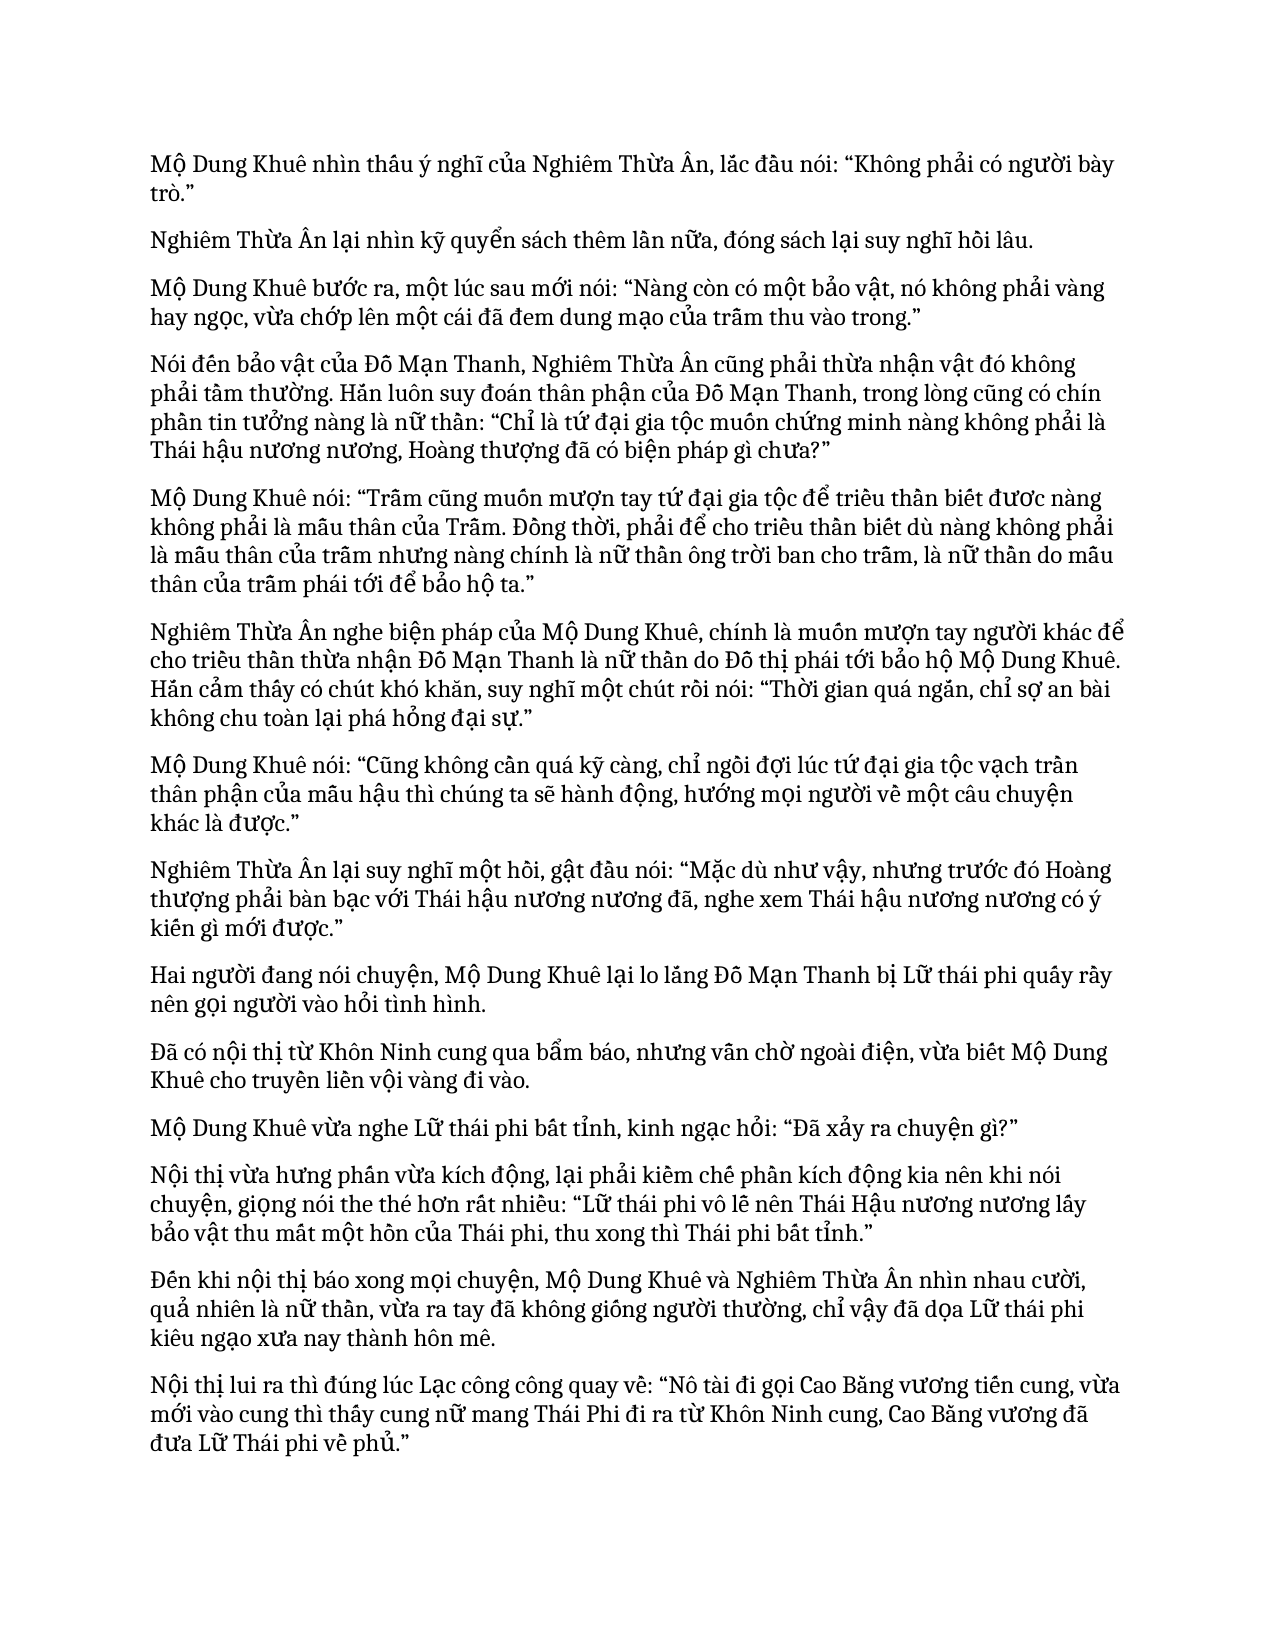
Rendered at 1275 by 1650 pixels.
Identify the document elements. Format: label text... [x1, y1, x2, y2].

text Hai người đang nói chuyện, Mộ Dung Khuê lại lo lắng Đỗ Mạn Thanh bị Lữ thái phi quấy rầy nên gọi người vào hỏi tình hình. [150, 961, 1125, 1019]
text Nghiêm Thừa Ân lại suy nghĩ một hồi, gật đầu nói: “Mặc dù như vậy, nhưng trước đó Hoàng thượng phải bàn bạc với Thái hậu nương nương đã, nghe xem Thái hậu nương nương có ý kiến gì mới được.” [150, 856, 1125, 942]
text Nói đến bảo vật của Đỗ Mạn Thanh, Nghiêm Thừa Ân cũng phải thừa nhận vật đó không phải tầm thường. Hắn luôn suy đoán thân phận của Đỗ Mạn Thanh, trong lòng cũng có chín phần tin tưởng nàng là nữ thần: “Chỉ là tứ đại gia tộc muốn chứng minh nàng không phải là Thái hậu nương nương, Hoàng thượng đã có biện pháp gì chưa?” [150, 350, 1125, 465]
text Nội thị vừa hưng phấn vừa kích động, lại phải kiềm chế phần kích động kia nên khi nói chuyện, giọng nói the thé hơn rất nhiều: “Lữ thái phi vô lễ nên Thái Hậu nương nương lấy bảo vật thu mất một hồn của Thái phi, thu xong thì Thái phi bất tỉnh.” [150, 1161, 1125, 1247]
text Mộ Dung Khuê vừa nghe Lữ thái phi bất tỉnh, kinh ngạc hỏi: “Đã xảy ra chuyện gì?” [150, 1114, 1125, 1142]
text Mộ Dung Khuê nói: “Trẫm cũng muốn mượn tay tứ đại gia tộc để triều thần biết đươc nàng không phải là mẫu thân của Trẫm. Đồng thời, phải để cho triều thần biết dù nàng không phải là mẫu thân của trẫm nhưng nàng chính là nữ thần ông trời ban cho trẫm, là nữ thần do mẫu thân của trẫm phái tới để bảo hộ ta.” [150, 484, 1125, 599]
text Nội thị lui ra thì đúng lúc Lạc công công quay về: “Nô tài đi gọi Cao Bằng vương tiến cung, vừa mới vào cung thì thấy cung nữ mang Thái Phi đi ra từ Khôn Ninh cung, Cao Bằng vương đã đưa Lữ Thái phi về phủ.” [150, 1371, 1125, 1457]
text Nghiêm Thừa Ân nghe biện pháp của Mộ Dung Khuê, chính là muốn mượn tay người khác để cho triều thần thừa nhận Đỗ Mạn Thanh là nữ thần do Đỗ thị phái tới bảo hộ Mộ Dung Khuê. Hắn cảm thấy có chút khó khăn, suy nghĩ một chút rồi nói: “Thời gian quá ngắn, chỉ sợ an bài không chu toàn lại phá hỏng đại sự.” [150, 617, 1125, 732]
text Mộ Dung Khuê bước ra, một lúc sau mới nói: “Nàng còn có một bảo vật, nó không phải vàng hay ngọc, vừa chớp lên một cái đã đem dung mạo của trẫm thu vào trong.” [150, 274, 1125, 331]
text Đã có nội thị từ Khôn Ninh cung qua bẩm báo, nhưng vẫn chờ ngoài điện, vừa biết Mộ Dung Khuê cho truyền liền vội vàng đi vào. [150, 1037, 1125, 1095]
text Đến khi nội thị báo xong mọi chuyện, Mộ Dung Khuê và Nghiêm Thừa Ân nhìn nhau cười, quả nhiên là nữ thần, vừa ra tay đã không giống người thường, chỉ vậy đã dọa Lữ thái phi kiêu ngạo xưa nay thành hôn mê. [150, 1266, 1125, 1352]
text Mộ Dung Khuê nói: “Cũng không cần quá kỹ càng, chỉ ngồi đợi lúc tứ đại gia tộc vạch trần thân phận của mẫu hậu thì chúng ta sẽ hành động, hướng mọi người về một câu chuyện khác là được.” [150, 751, 1125, 837]
text Mộ Dung Khuê nhìn thấu ý nghĩ của Nghiêm Thừa Ân, lắc đầu nói: “Không phải có người bày trò.” [150, 150, 1125, 207]
text Nghiêm Thừa Ân lại nhìn kỹ quyển sách thêm lần nữa, đóng sách lại suy nghĩ hồi lâu. [150, 226, 1125, 255]
